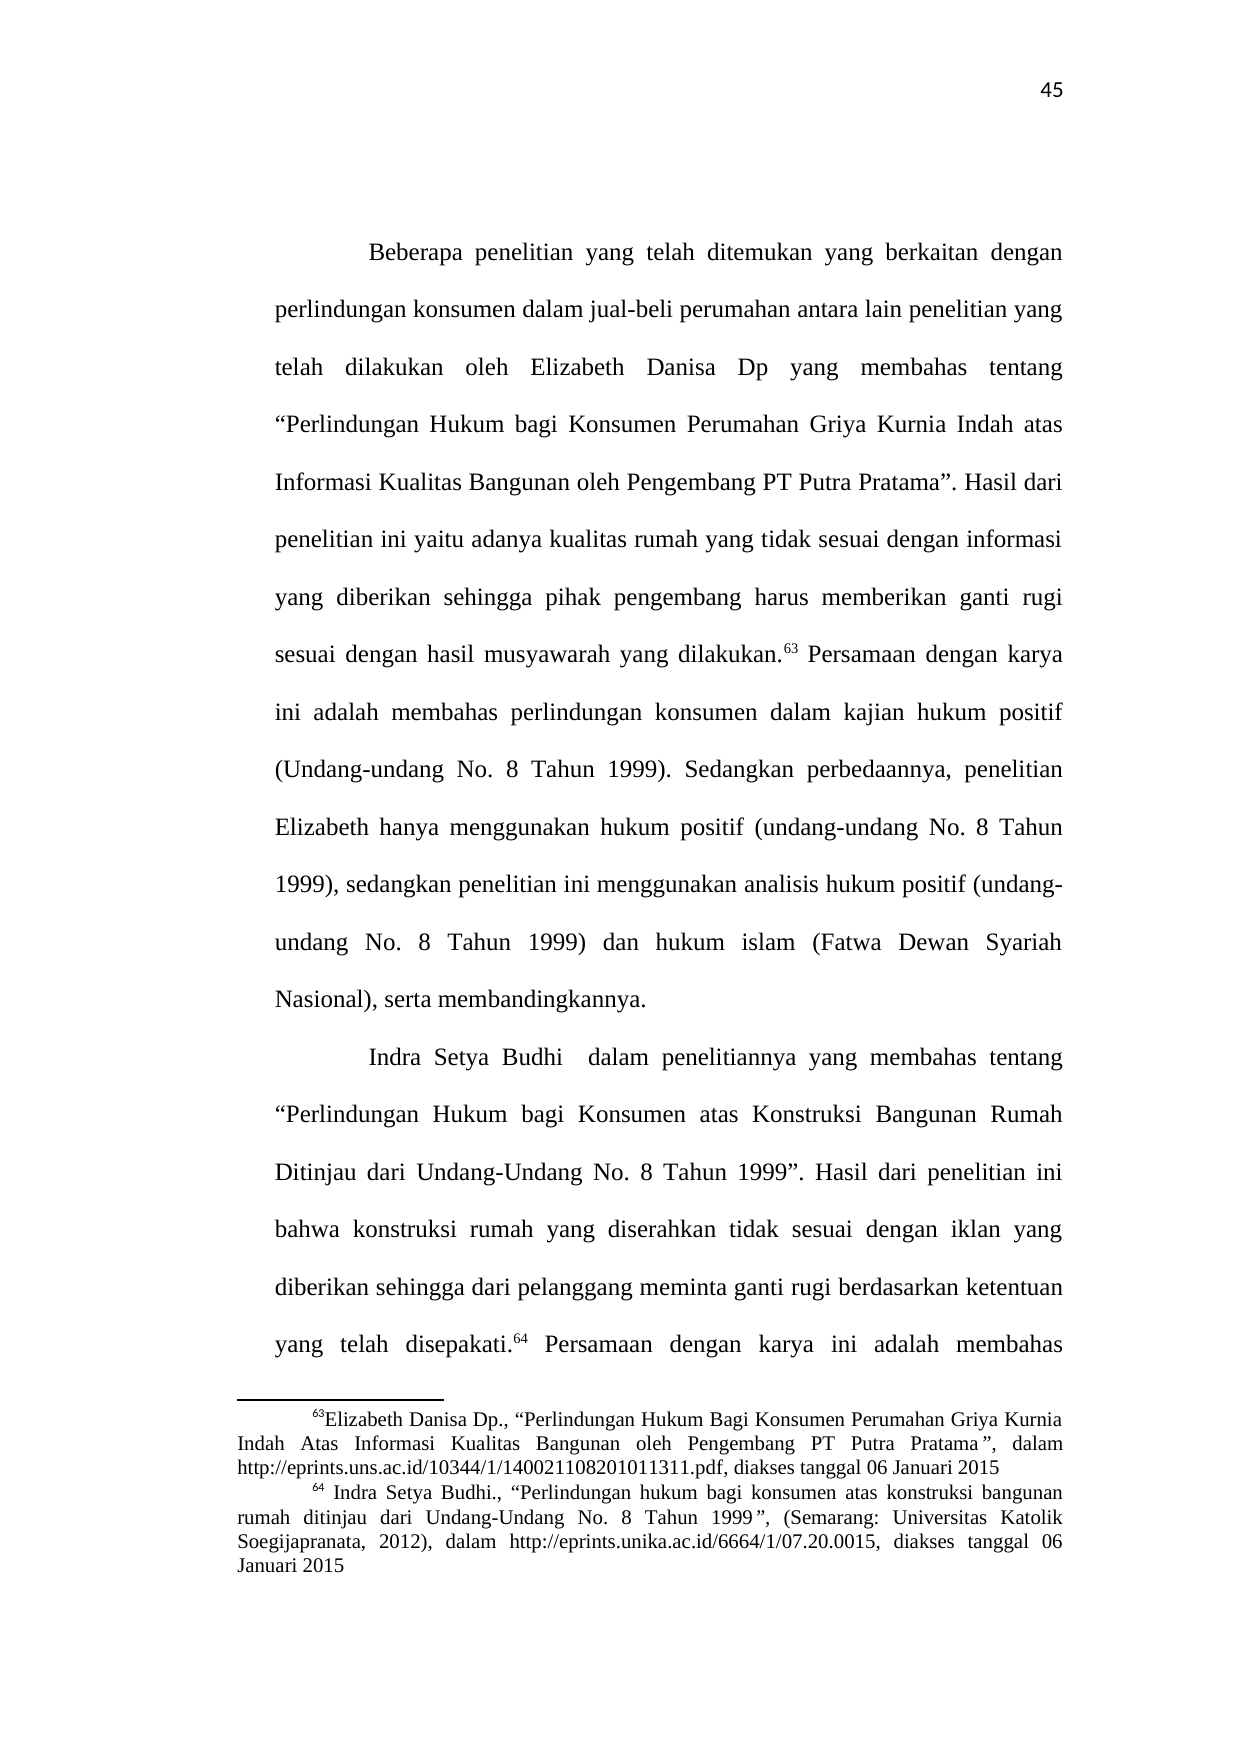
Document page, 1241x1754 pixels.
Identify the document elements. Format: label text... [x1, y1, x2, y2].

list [274, 1042, 1063, 1358]
list Beberapa penelitian yang telah ditemukan yang berkaitan dengan perlindungan konsumen dalam jual-beli perumahan antara lain penelitian yang telah dilakukan oleh Elizabeth Danisa Dp yang membahas tentang “Perlindungan Hukum bagi Konsumen Perumahan Griya Kurnia Indah atas Informasi Kualitas Bangunan oleh Pengembang PT Putra Pratama”. Hasil dari penelitian ini yaitu adanya kualitas rumah yang tidak sesuai dengan informasi yang diberikan sehingga pihak pengembang harus memberikan ganti rugi sesuai dengan hasil musyawarah yang dilakukan. Persamaan dengan karya ini adalah membahas perlindungan konsumen dalam kajian hukum positif (Undang-undang No. 8 Tahun 1999). Sedangkan perbedaannya, penelitian Elizabeth hanya menggunakan hukum positif (undang-undang No. 8 Tahun 1999), sedangkan penelitian ini menggunakan analisis hukum positif (undang-undang No. 8 Tahun 1999) dan hukum islam (Fatwa Dewan Syariah Nasional), serta membandingkannya. [274, 237, 1063, 1013]
